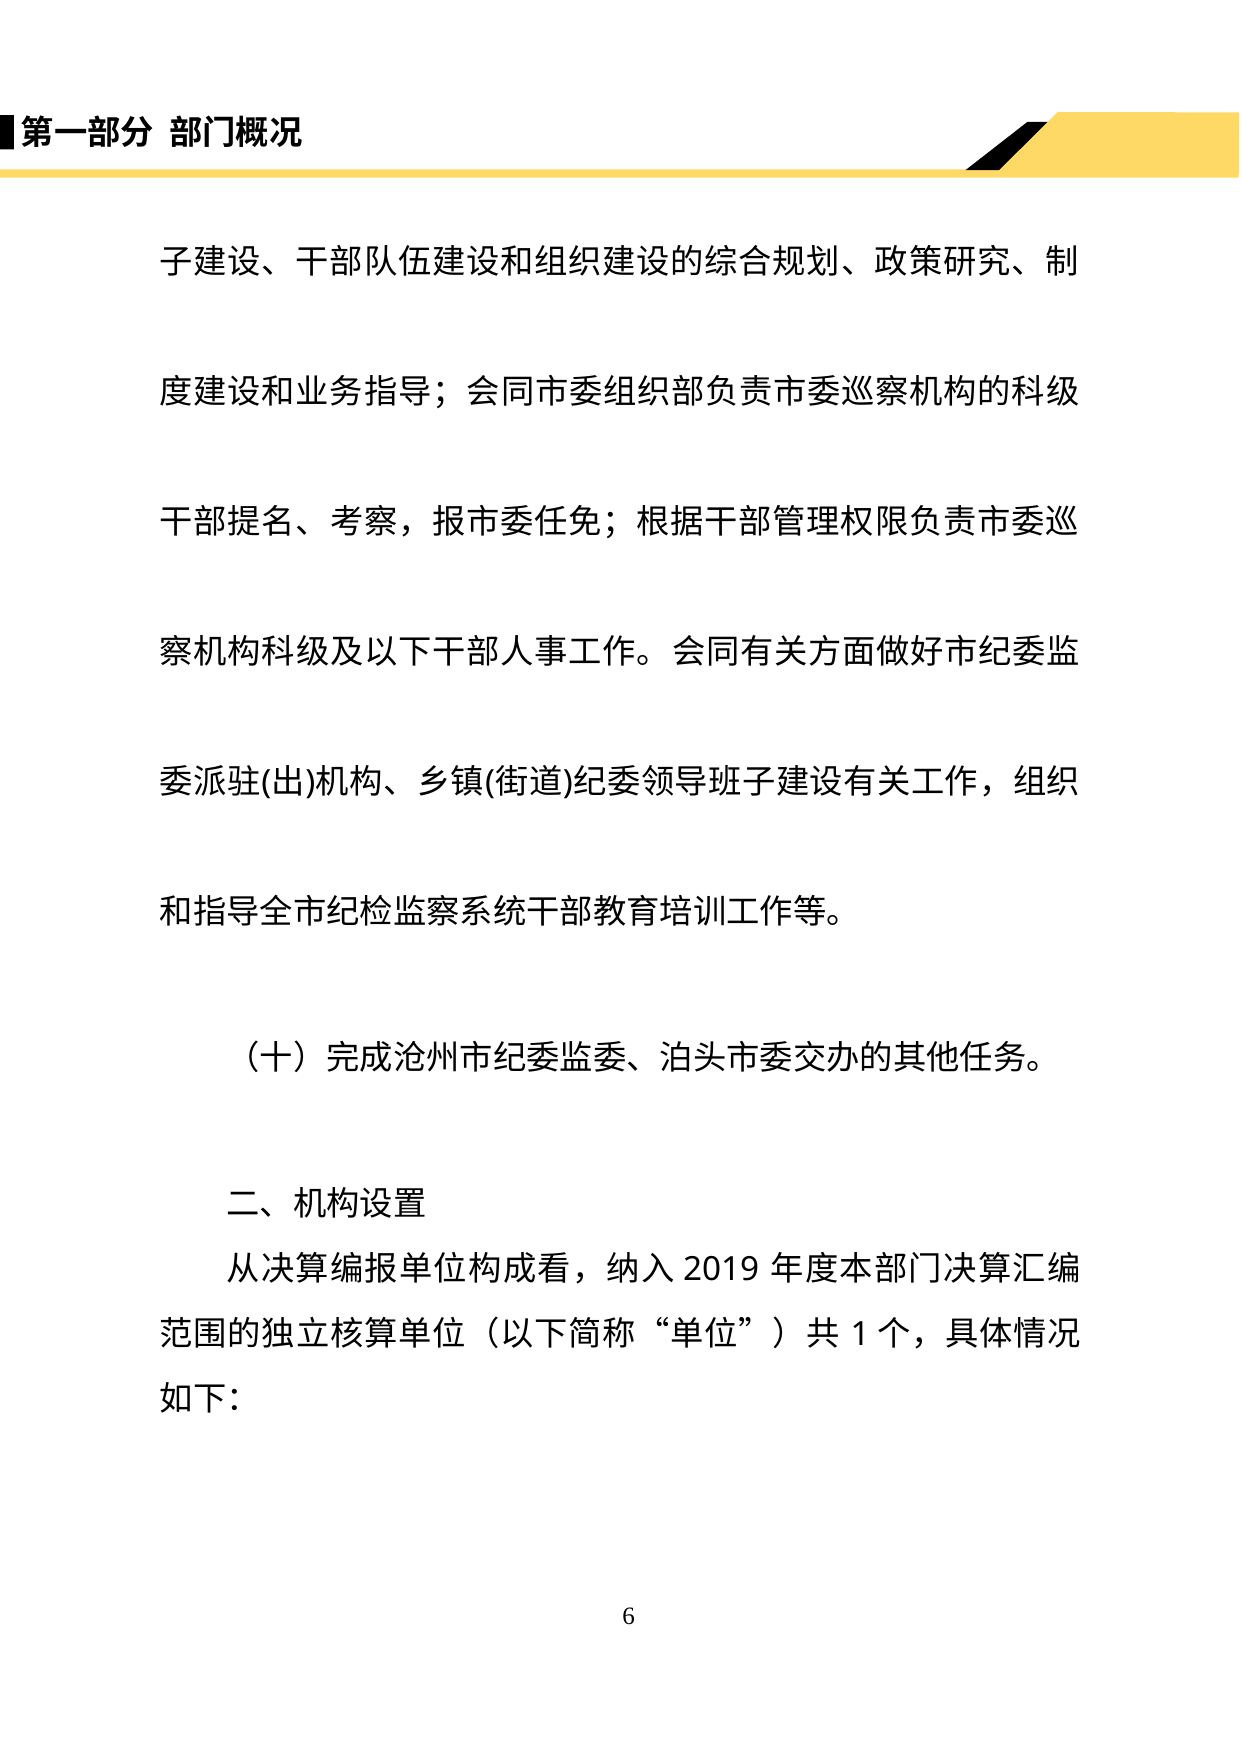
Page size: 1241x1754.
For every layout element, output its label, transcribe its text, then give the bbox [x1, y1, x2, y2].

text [159, 227, 1081, 942]
text 从决算编报单位构成看，纳入2019 年度本部门决算汇编范围的独立核算单位（以下简称“单位”）共 1个，具体情况如下： [159, 1234, 1081, 1429]
text 二、机构设置 [159, 1169, 1081, 1234]
text （十）完成沧州市纪委监委、泊头市委交办的其他任务。 [159, 1023, 1081, 1088]
